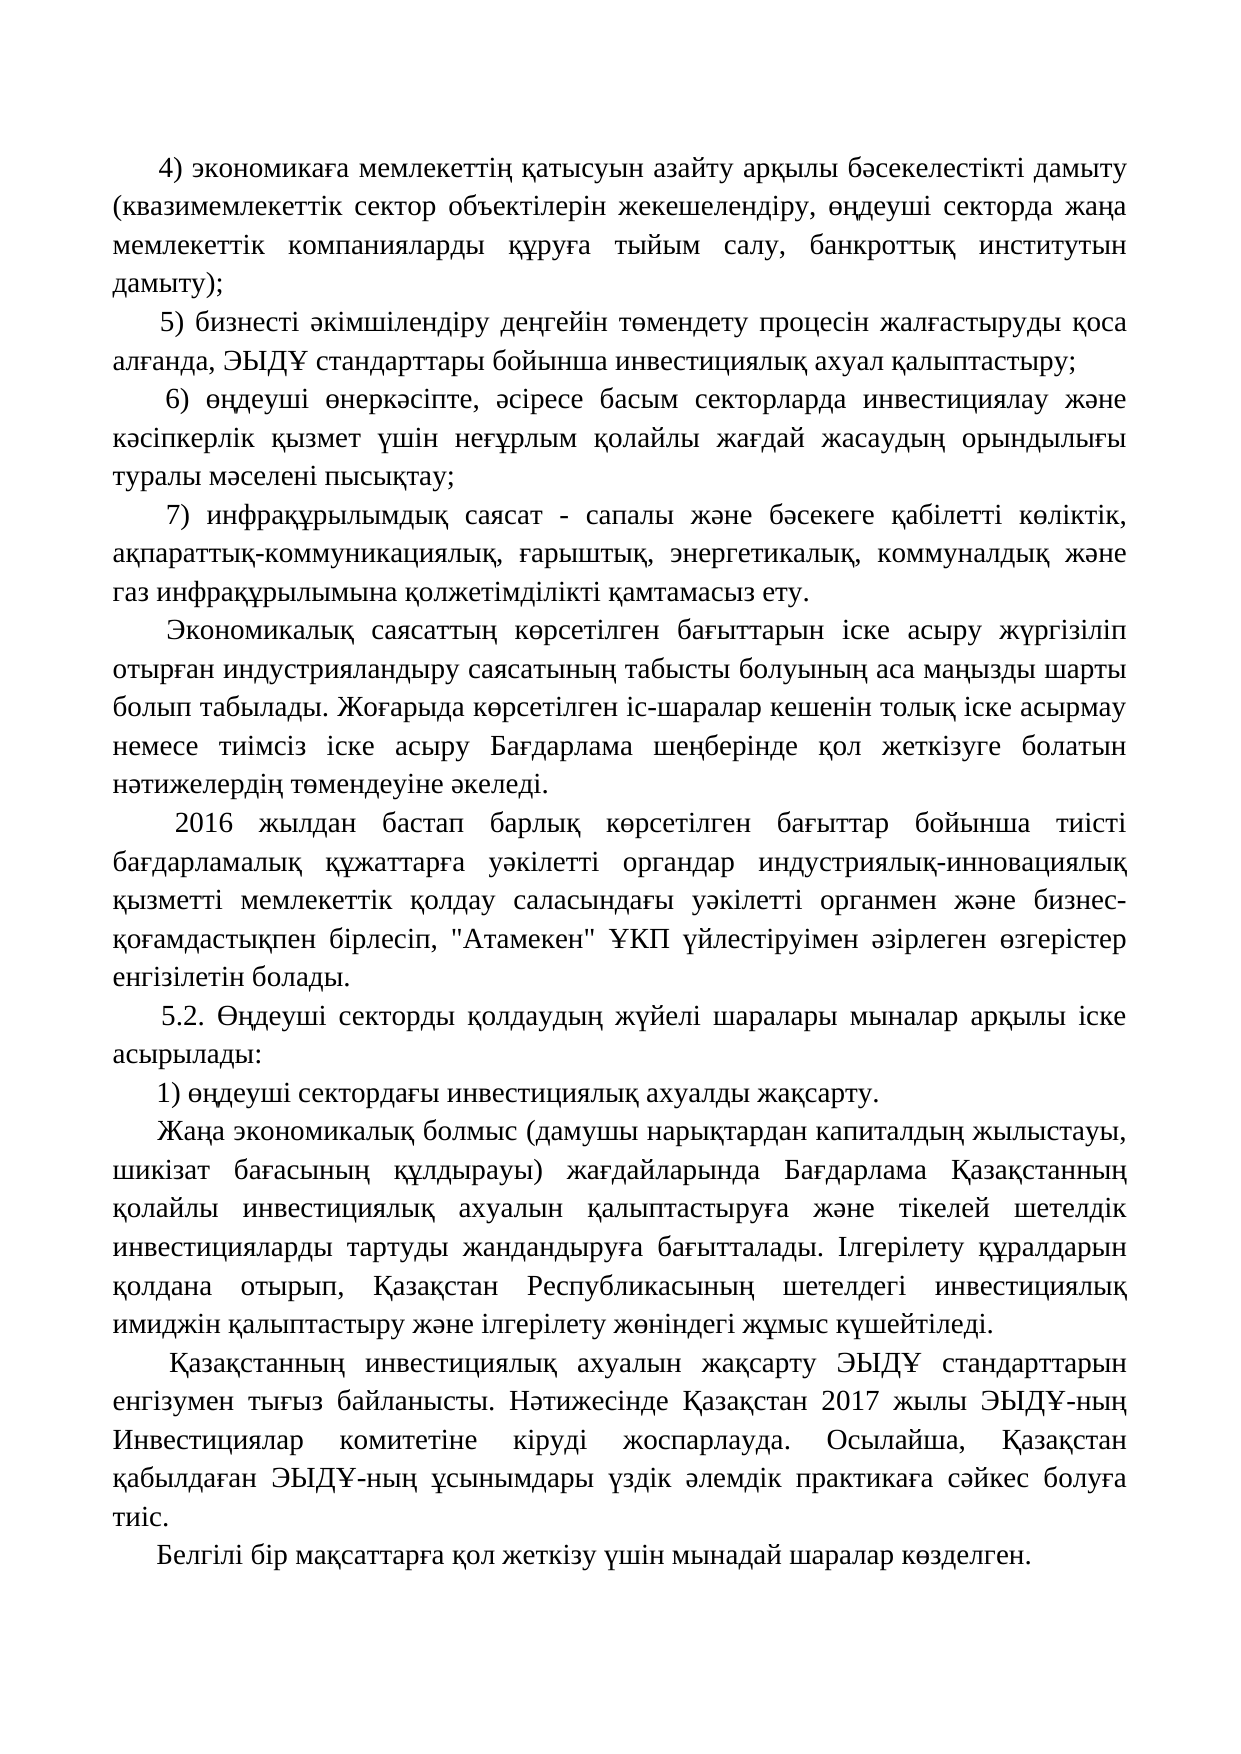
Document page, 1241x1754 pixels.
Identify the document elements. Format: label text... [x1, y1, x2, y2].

text 5.2. Өңдеуші секторды қолдаудың жүйелі шаралары мыналар арқылы іске асырылады: [112, 998, 1128, 1070]
text Экономикалық саясаттың көрсетілген бағыттарын іске асыру жүргізіліп отырған индустрияландыру саясатының табысты болуының аса маңызды шарты болып табылады. Жоғарыда көрсетілген іс-шаралар кешенін толық іске асырмау немесе тиімсіз іске асыру Бағдарлама шеңберінде қол жеткізуге болатын нәтижелердің төмендеуіне әкеледі. [112, 612, 1128, 800]
text Жаңа экономикалық болмыс (дамушы нарықтардан капиталдың жылыстауы, шикізат бағасының құлдырауы) жағдайларында Бағдарлама Қазақстанның қолайлы инвестициялық ахуалын қалыптастыруға және тікелей шетелдік инвестицияларды тартуды жандандыруға бағытталады. Ілгерілету құралдарын қолдана отырып, Қазақстан Республикасының шетелдегі инвестициялық имиджін қалыптастыру және ілгерілету жөніндегі жұмыс күшейтіледі. [112, 1113, 1128, 1340]
text 7) инфрақұрылымдық саясат - сапалы және бәсекеге қабілетті көліктік, ақпараттық-коммуникациялық, ғарыштық, энергетикалық, коммуналдық және газ инфрақұрылымына қолжетімділікті қамтамасыз ету. [112, 497, 1128, 607]
text 1) өңдеуші сектордағы инвестициялық ахуалды жақсарту. [112, 1075, 1128, 1108]
text Белгілі бір мақсаттарға қол жеткізу үшін мынадай шаралар көзделген. [112, 1537, 1128, 1571]
text Қазақстанның инвестициялық ахуалын жақсарту ЭЫДҰ стандарттарын енгізумен тығыз байланысты. Нәтижесінде Қазақстан 2017 жылы ЭЫДҰ-ның Инвестициялар комитетіне кіруді жоспарлауда. Осылайша, Қазақстан қабылдаған ЭЫДҰ-ның ұсынымдары үздік әлемдік практикаға сәйкес болуға тиіс. [112, 1345, 1128, 1532]
text 4) экономикаға мемлекеттің қатысуын азайту арқылы бәсекелестікті дамыту (квазимемлекеттік сектор объектілерін жекешелендіру, өңдеуші секторда жаңа мемлекеттік компанияларды құруға тыйым салу, банкроттық институтын дамыту); [112, 150, 1128, 299]
text 2016 жылдан бастап барлық көрсетілген бағыттар бойынша тиісті бағдарламалық құжаттарға уәкілетті органдар индустриялық-инновациялық қызметті мемлекеттік қолдау саласындағы уәкілетті органмен және бизнес-қоғамдастықпен бірлесіп, "Атамекен" ҰКП үйлестіруімен әзірлеген өзгерістер енгізілетін болады. [112, 805, 1128, 993]
text 6) өңдеуші өнеркәсіпте, әсіресе басым секторларда инвестициялау және кәсіпкерлік қызмет үшін неғұрлым қолайлы жағдай жасаудың орындылығы туралы мәселені пысықтау; [112, 381, 1128, 492]
text 5) бизнесті әкімшілендіру деңгейін төмендету процесін жалғастыруды қоса алғанда, ЭЫДҰ стандарттары бойынша инвестициялық ахуал қалыптастыру; [112, 304, 1128, 376]
